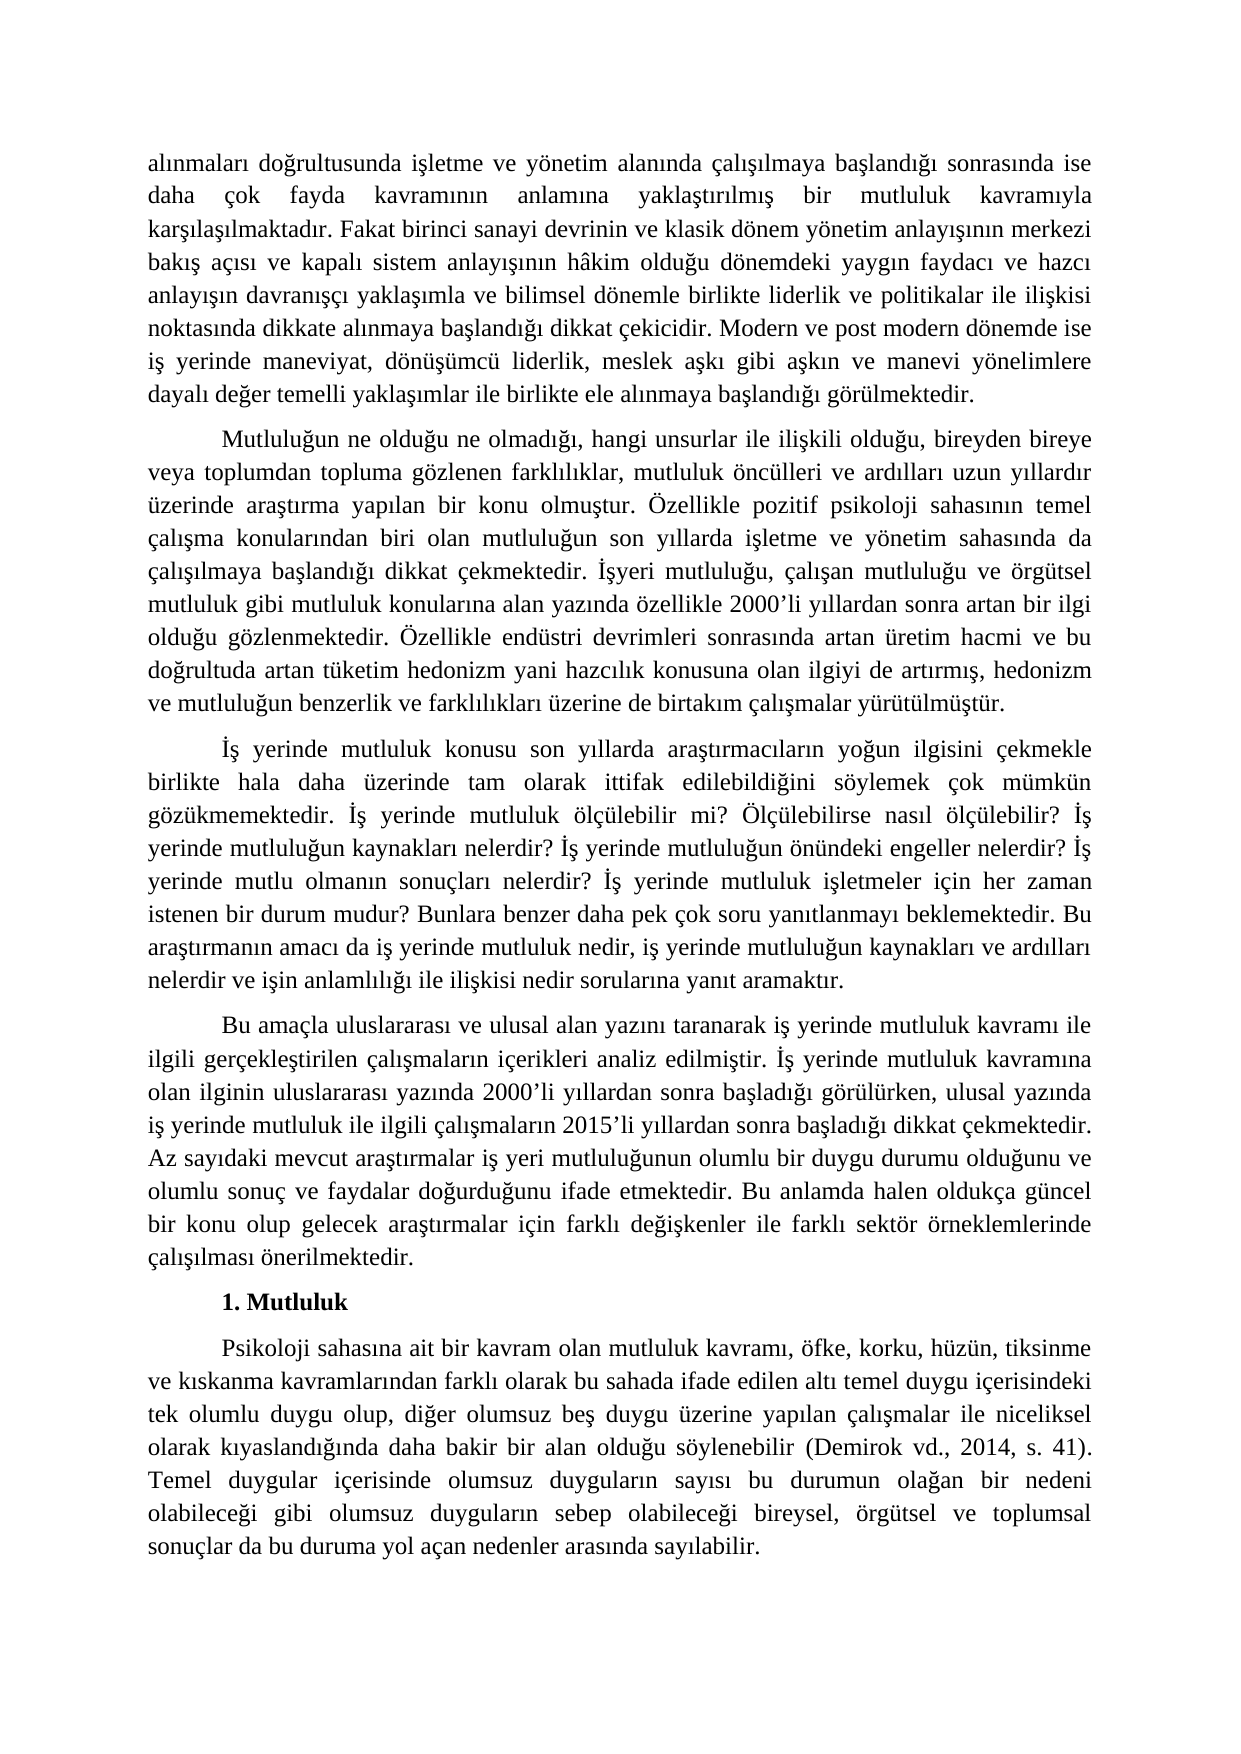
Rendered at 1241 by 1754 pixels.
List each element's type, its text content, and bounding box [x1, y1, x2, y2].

text Bu amaçla uluslararası ve ulusal alan yazını taranarak iş yerinde mutluluk kavramı ile ilgili gerçekleştirilen çalışmaların içerikleri analiz edilmiştir. İş yerinde mutluluk kavramına olan ilginin uluslararası yazında 2000’li yıllardan sonra başladığı görülürken, ulusal yazında iş yerinde mutluluk ile ilgili çalışmaların 2015’li yıllardan sonra başladığı dikkat çekmektedir. Az sayıdaki mevcut araştırmalar iş yeri mutluluğunun olumlu bir duygu durumu olduğunu ve olumlu sonuç ve faydalar doğurduğunu ifade etmektedir. Bu anlamda halen oldukça güncel bir konu olup gelecek araştırmalar için farklı değişkenler ile farklı sektör örneklemlerinde çalışılması önerilmektedir. [148, 1011, 1093, 1271]
text Psikoloji sahasına ait bir kavram olan mutluluk kavramı, öfke, korku, hüzün, tiksinme ve kıskanma kavramlarından farklı olarak bu sahada ifade edilen altı temel duygu içerisindeki tek olumlu duygu olup, diğer olumsuz beş duygu üzerine yapılan çalışmalar ile niceliksel olarak kıyaslandığında daha bakir bir alan olduğu söylenebilir (Demirok vd., 2014, s. 41). Temel duygular içerisinde olumsuz duyguların sayısı bu durumun olağan bir nedeni olabileceği gibi olumsuz duyguların sebep olabileceği bireysel, örgütsel ve toplumsal sonuçlar da bu duruma yol açan nedenler arasında sayılabilir. [148, 1333, 1093, 1560]
text İş yerinde mutluluk konusu son yıllarda araştırmacıların yoğun ilgisini çekmekle birlikte hala daha üzerinde tam olarak ittifak edilebildiğini söylemek çok mümkün gözükmemektedir. İş yerinde mutluluk ölçülebilir mi? Ölçülebilirse nasıl ölçülebilir? İş yerinde mutluluğun kaynakları nelerdir? İş yerinde mutluluğun önündeki engeller nelerdir? İş yerinde mutlu olmanın sonuçları nelerdir? İş yerinde mutluluk işletmeler için her zaman istenen bir durum mudur? Bunlara benzer daha pek çok soru yanıtlanmayı beklemektedir. Bu araştırmanın amacı da iş yerinde mutluluk nedir, iş yerinde mutluluğun kaynakları ve ardılları nelerdir ve işin anlamlılığı ile ilişkisi nedir sorularına yanıt aramaktır. [148, 734, 1093, 994]
text 1. Mutluluk [148, 1287, 1093, 1316]
text Mutluluğun ne olduğu ne olmadığı, hangi unsurlar ile ilişkili olduğu, bireyden bireye veya toplumdan topluma gözlenen farklılıklar, mutluluk öncülleri ve ardılları uzun yıllardır üzerinde araştırma yapılan bir konu olmuştur. Özellikle pozitif psikoloji sahasının temel çalışma konularından biri olan mutluluğun son yıllarda işletme ve yönetim sahasında da çalışılmaya başlandığı dikkat çekmektedir. İşyeri mutluluğu, çalışan mutluluğu ve örgütsel mutluluk gibi mutluluk konularına alan yazında özellikle 2000’li yıllardan sonra artan bir ilgi olduğu gözlenmektedir. Özellikle endüstri devrimleri sonrasında artan üretim hacmi ve bu doğrultuda artan tüketim hedonizm yani hazcılık konusuna olan ilgiyi de artırmış, hedonizm ve mutluluğun benzerlik ve farklılıkları üzerine de birtakım çalışmalar yürütülmüştür. [148, 424, 1093, 717]
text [148, 148, 1093, 407]
